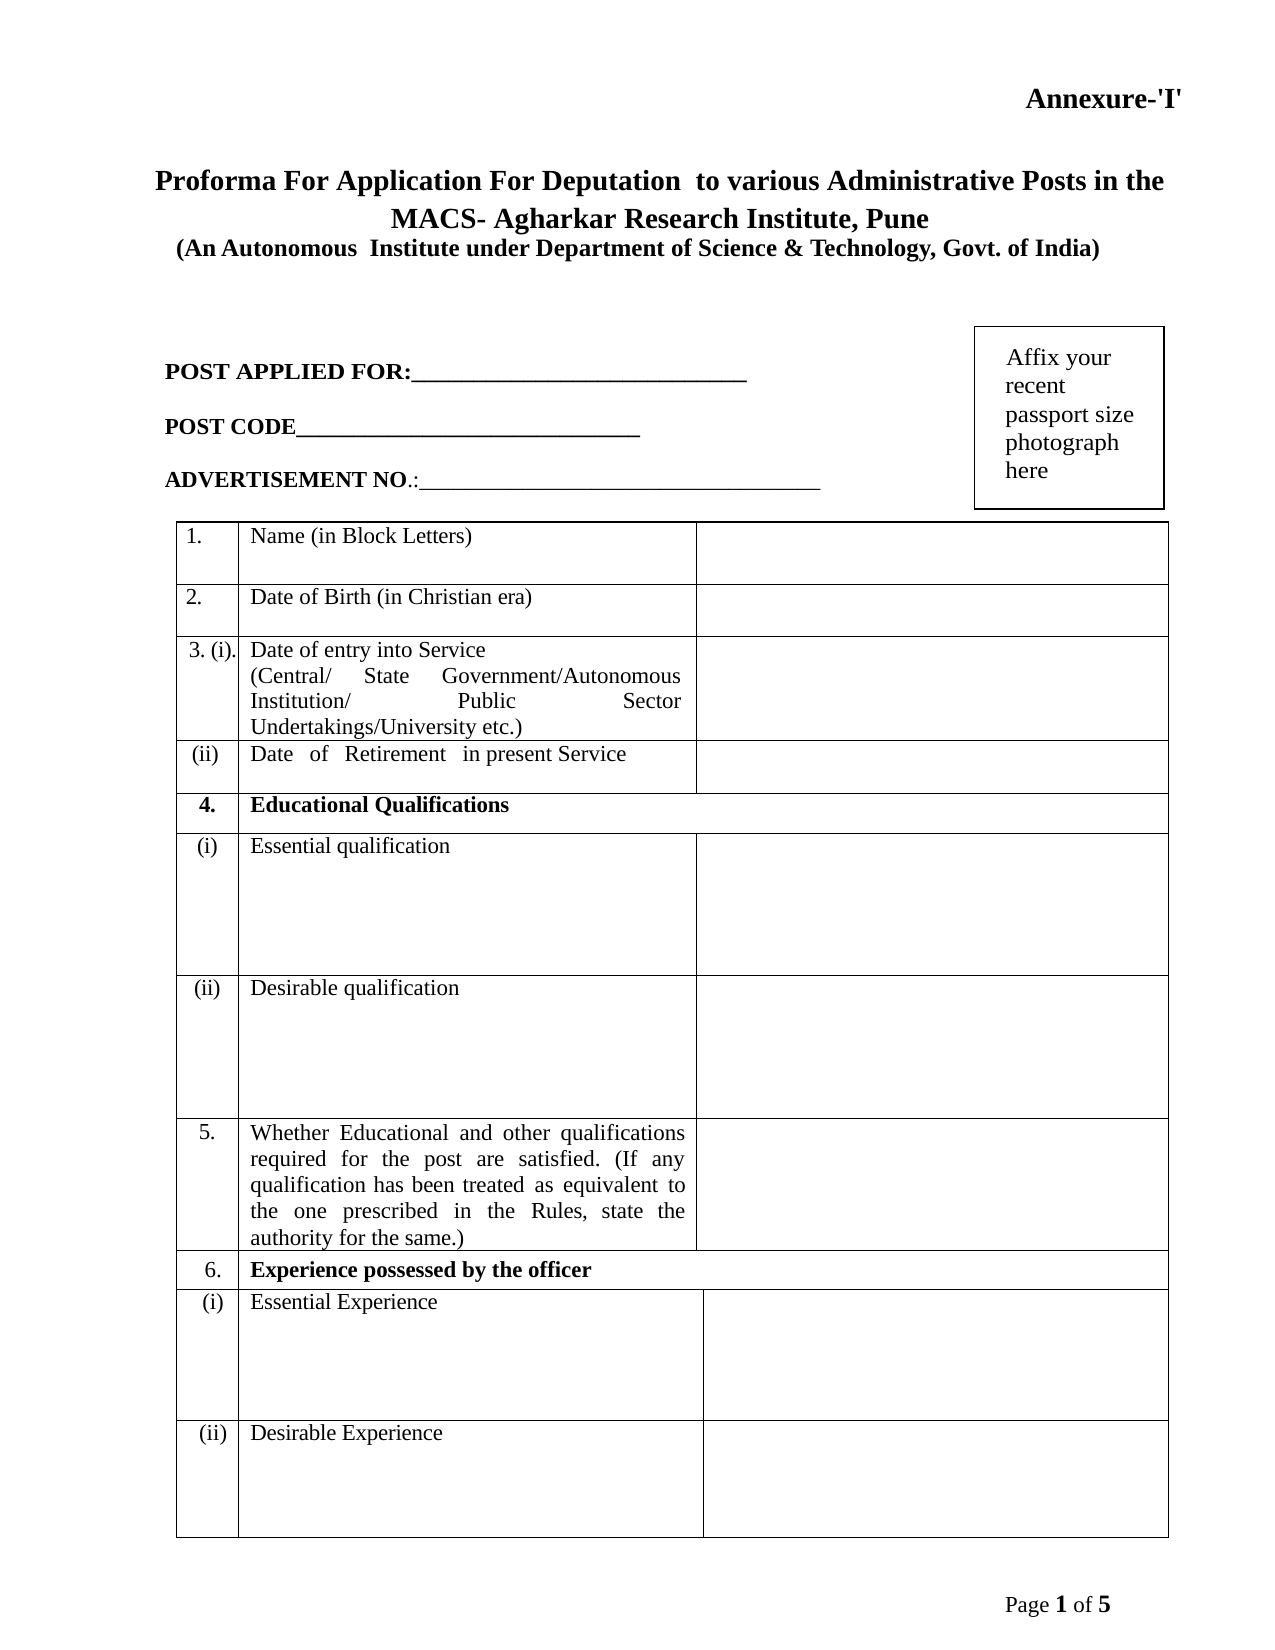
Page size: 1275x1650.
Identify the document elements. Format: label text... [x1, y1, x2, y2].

table_cell [704, 1290, 1168, 1420]
table_cell [704, 1421, 1168, 1537]
table_cell [697, 585, 1168, 636]
table_cell (i) [177, 1290, 238, 1420]
table_cell Experience possessed by the officer [239, 1251, 1168, 1289]
subtitle Annexure-'I' [164, 82, 1183, 115]
table_cell (i) [177, 834, 238, 975]
text POST APPLIED FOR:___________________________ [164, 358, 974, 384]
table_cell Desirable Experience [239, 1421, 703, 1537]
table_cell 6. [177, 1251, 238, 1289]
table_cell Essential Experience [239, 1290, 703, 1420]
table_cell Date of entry into Service (Central/ State Government/Autonomous Institution/ Public Sector Undertakings/University etc.) [239, 637, 696, 740]
table_cell Date of Retirement in present Service [239, 741, 696, 792]
table_cell (ii) [177, 976, 238, 1117]
table_cell Essential qualification [239, 834, 696, 975]
table_cell (ii) [177, 741, 238, 792]
text Proforma For Application For Deputation to various Administrative Posts in the [150, 163, 1169, 197]
text MACS- Agharkar Research Institute, Pune [150, 202, 1169, 235]
text (An Autonomous Institute under Department of Science & Technology, Govt. of India) [150, 236, 1126, 262]
table_cell 3. (i). [177, 637, 238, 740]
table_cell [697, 976, 1168, 1117]
table_cell (ii) [177, 1421, 238, 1537]
table_cell Date of Birth (in Christian era) [239, 585, 696, 636]
table_header Name (in Block Letters) [239, 523, 696, 584]
text POST CODE______________________________ [164, 413, 974, 439]
table_cell [697, 834, 1168, 975]
table_cell 2. [177, 585, 238, 636]
table_cell [697, 1119, 1168, 1250]
table_cell 5. [177, 1119, 238, 1250]
table_cell 4. [177, 794, 238, 833]
table_header [697, 523, 1168, 584]
table_header 1. [177, 523, 238, 584]
table_cell Whether Educational and other qualifications required for the post are satisfied. (If any qualification has been treated as equivalent to the one prescribed in the Rules, state the authority for the same.) [239, 1119, 696, 1250]
table_cell Educational Qualifications [239, 794, 1168, 833]
text ADVERTISEMENT NO.:___________________________________ [164, 466, 974, 492]
table_cell Desirable qualification [239, 976, 696, 1117]
table_cell [697, 637, 1168, 740]
table_cell [697, 741, 1168, 792]
